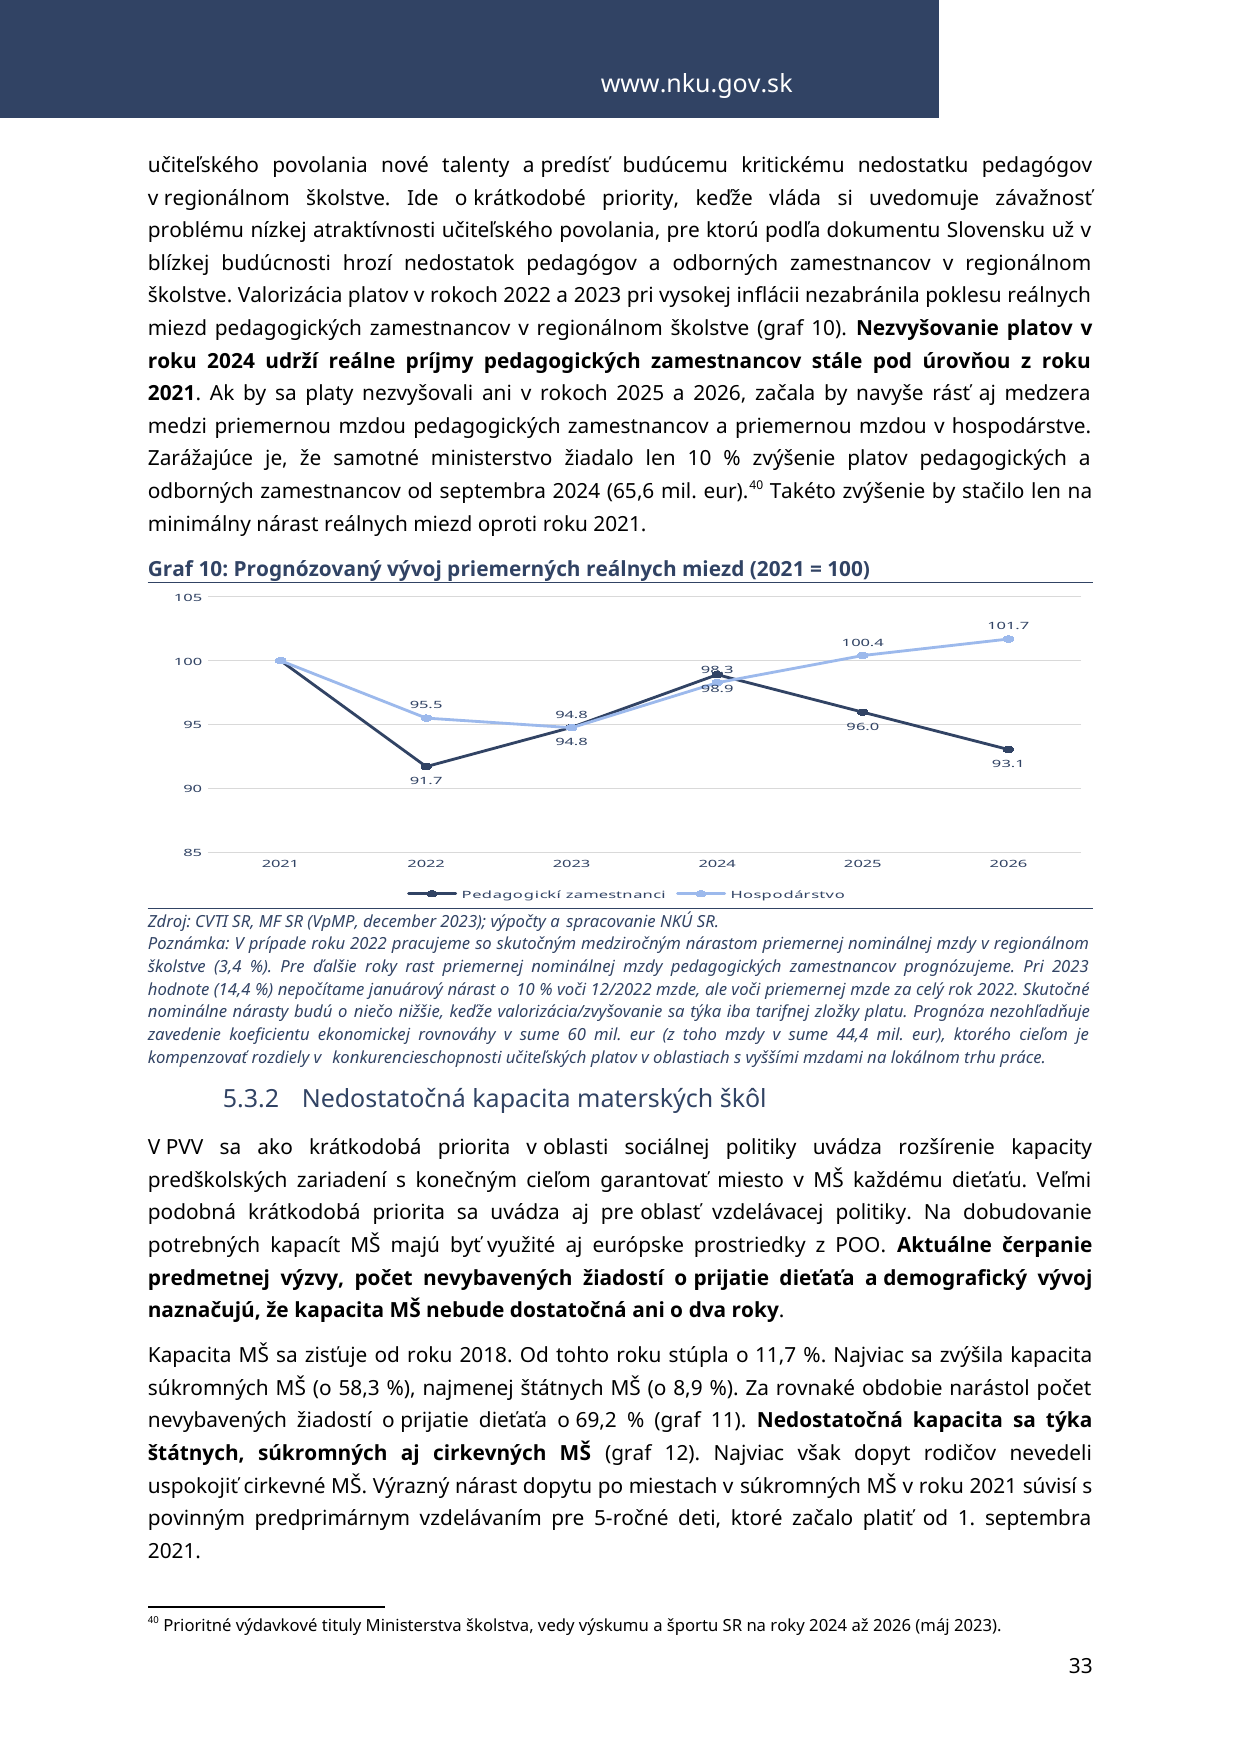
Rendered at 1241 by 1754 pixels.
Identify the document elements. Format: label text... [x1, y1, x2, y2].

text Graf 10: Prognózovaný vývoj priemerných reálnych miezd (2021 = 100) [148, 554, 1092, 582]
text Poznámka: V prípade roku 2022 pracujeme so skutočným medziročným nárastom priemernej nominálnej mzdy v regionálnom školstve (3,4 %). Pre ďalšie roky rast priemernej nominálnej mzdy pedagogických zamestnancov prognózujeme. Pri 2023 hodnote (14,4 %) nepočítame januárový nárast o 10 % voči 12/2022 mzde, ale voči priemernej mzde za celý rok 2022. Skutočné nominálne nárasty budú o niečo nižšie, keďže valorizácia/zvyšovanie sa týka iba tarifnej zložky platu. Prognóza nezohľadňuje zavedenie koeficientu ekonomickej rovnováhy v sume 60 mil. eur (z toho mzdy v sume 44,4 mil. eur), ktorého cieľom je kompenzovať rozdiely v konkurencieschopnosti učiteľských platov v oblastiach s vyššími mzdami na lokálnom trhu práce. [148, 932, 1092, 1068]
table_header [148, 583, 1092, 908]
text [148, 150, 1092, 537]
text Kapacita MŠ sa zisťuje od roku 2018. Od tohto roku stúpla o 11,7 %. Najviac sa zvýšila kapacita súkromných MŠ (o 58,3 %), najmenej štátnych MŠ (o 8,9 %). Za rovnaké obdobie narástol počet nevybavených žiadostí o prijatie dieťaťa o 69,2 % (graf 11). Nedostatočná kapacita sa týka štátnych, súkromných aj cirkevných MŠ (graf 12). Najviac však dopyt rodičov nevedeli uspokojiť cirkevné MŠ. Výrazný nárast dopytu po miestach v súkromných MŠ v roku 2021 súvisí s povinným predprimárnym vzdelávaním pre 5-ročné deti, ktoré začalo platiť od 1. septembra 2021. [148, 1340, 1092, 1564]
text V PVV sa ako krátkodobá priorita v oblasti sociálnej politiky uvádza rozšírenie kapacity predškolských zariadení s konečným cieľom garantovať miesto v MŠ každému dieťaťu. Veľmi podobná krátkodobá priorita sa uvádza aj pre oblasť vzdelávacej politiky. Na dobudovanie potrebných kapacít MŠ majú byť využité aj európske prostriedky z POO. Aktuálne čerpanie predmetnej výzvy, počet nevybavených žiadostí o prijatie dieťaťa a demografický vývoj naznačujú, že kapacita MŠ nebude dostatočná ani o dva roky. [148, 1132, 1092, 1324]
text Zdroj: CVTI SR, MF SR (VpMP, december 2023); výpočty a spracovanie NKÚ SR. [148, 909, 1092, 932]
subtitle Nedostatočná kapacita materských škôl [223, 1081, 1092, 1115]
